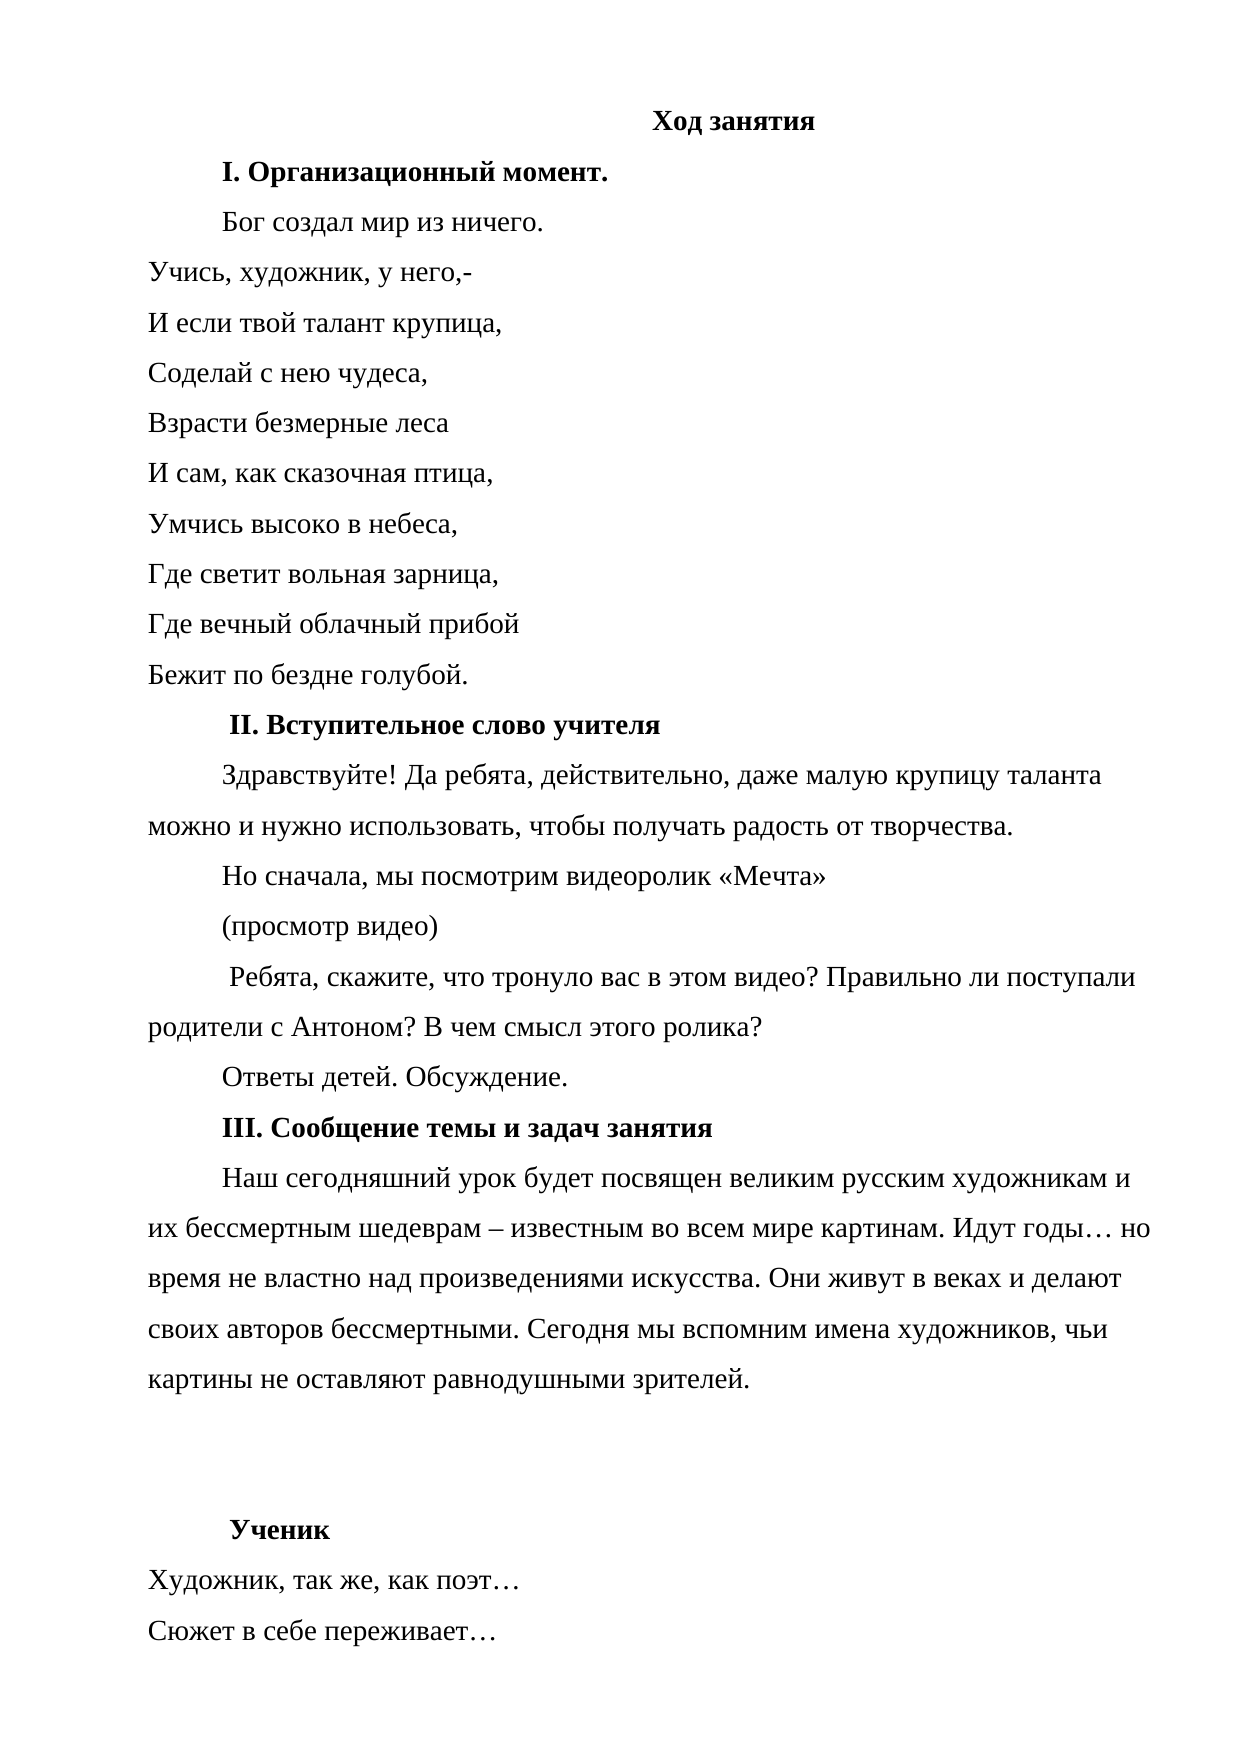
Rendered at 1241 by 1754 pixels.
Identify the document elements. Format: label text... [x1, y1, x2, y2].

text Но сначала, мы посмотрим видеоролик «Мечта» [148, 858, 1152, 892]
list Бог создал мир из ничего. Учись, художник, у него,- И если твой талант крупица, Соделай с нею чудеса, Взрасти безмерные леса И сам, как сказочная птица, Умчись высоко в небеса, Где светит вольная зарница, Где вечный облачный прибой Бежит по бездне голубой. [148, 204, 1152, 690]
list II. Вступительное слово учителя [148, 707, 1152, 741]
text Ход занятия [148, 103, 1152, 137]
text Ответы детей. Обсуждение. [148, 1059, 1152, 1093]
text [148, 1562, 1152, 1646]
text III. Сообщение темы и задач занятия [148, 1110, 1152, 1143]
text Здравствуйте! Да ребята, действительно, даже малую крупицу таланта можно и нужно использовать, чтобы получать радость от творчества. [148, 757, 1152, 841]
text Ребята, скажите, что тронуло вас в этом видео? Правильно ли поступали родители с Антоном? В чем смысл этого ролика? [148, 959, 1152, 1043]
text Ученик [148, 1512, 1152, 1546]
text Наш сегодняшний урок будет посвящен великим русским художникам и их бессмертным шедеврам – известным во всем мире картинам. Идут годы… но время не властно над произведениями искусства. Они живут в веках и делают своих авторов бессмертными. Сегодня мы вспомним имена художников, чьи картины не оставляют равнодушными зрителей. [148, 1160, 1152, 1395]
list I. Организационный момент. [148, 154, 1152, 187]
text (просмотр видео) [148, 908, 1152, 942]
